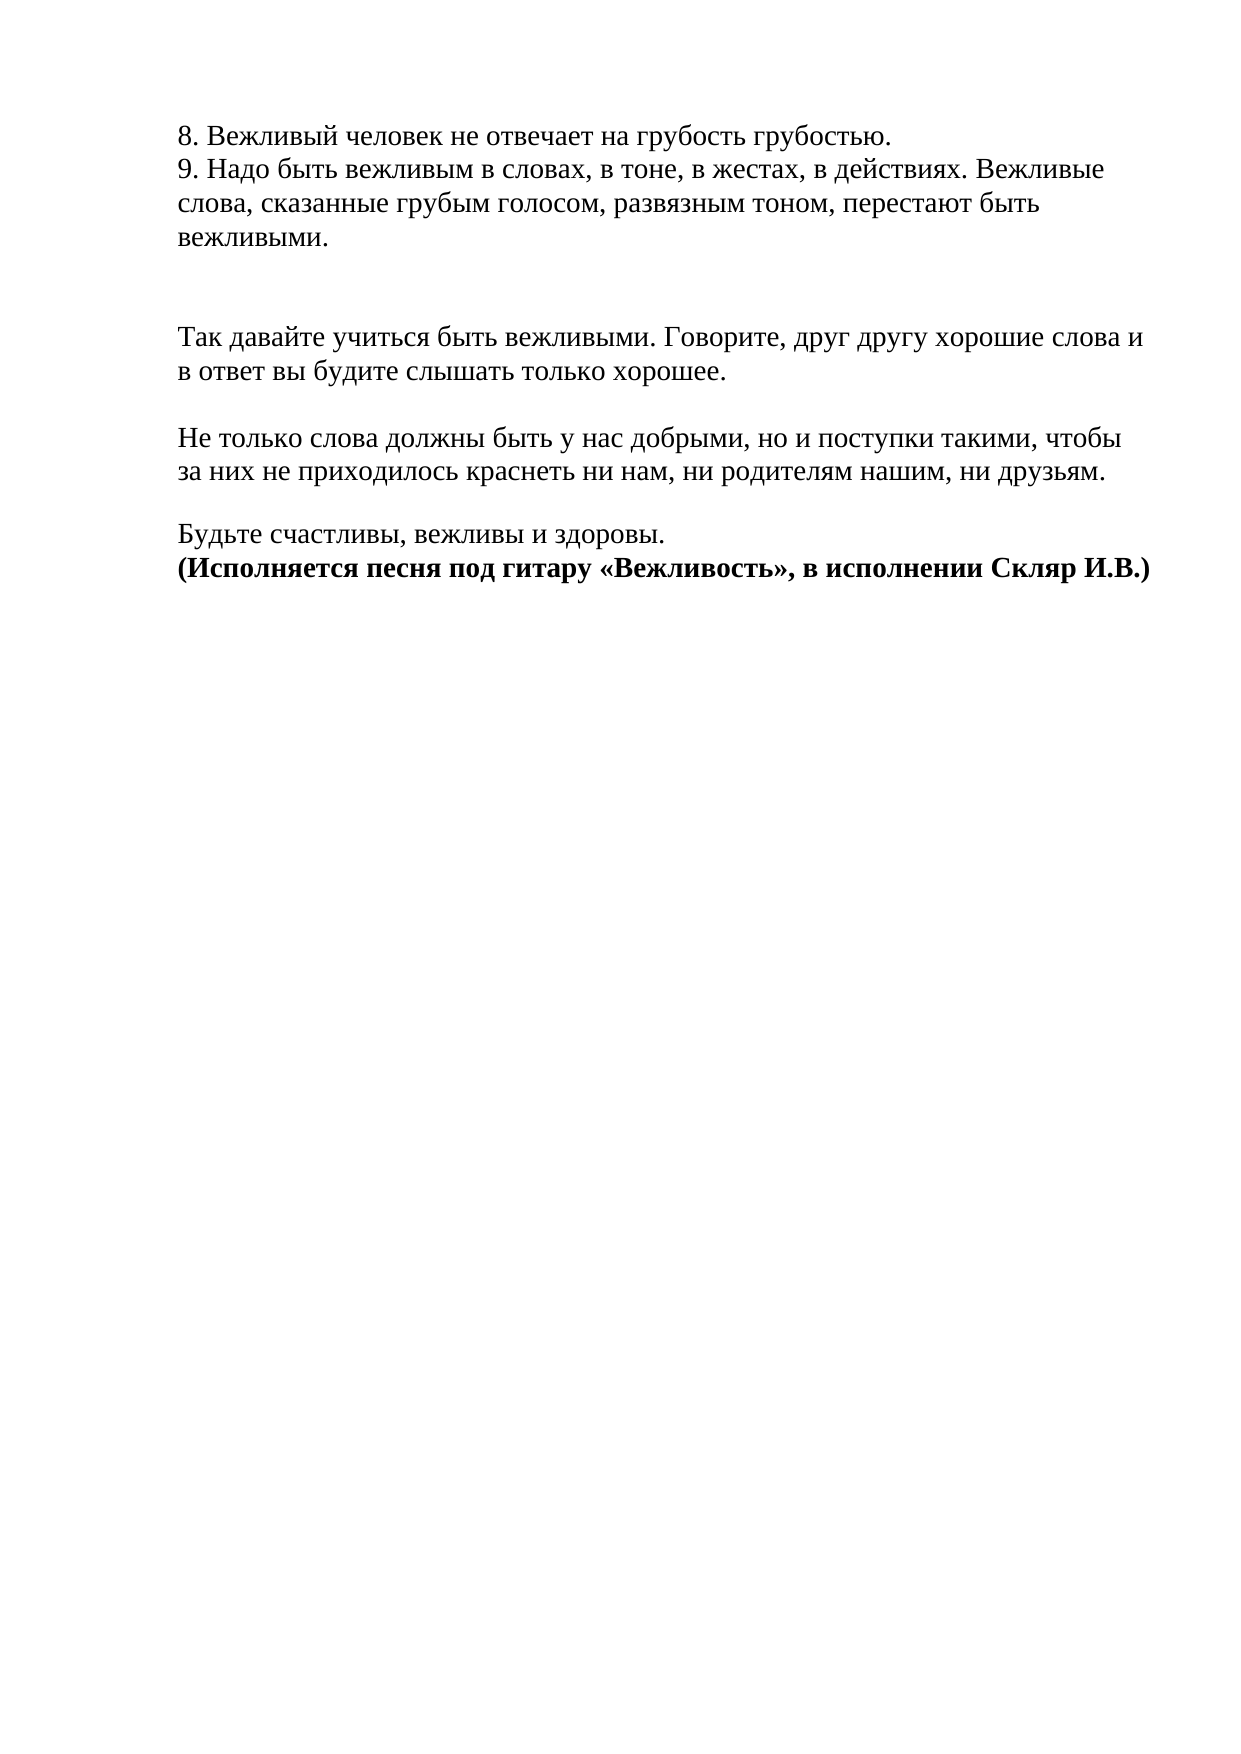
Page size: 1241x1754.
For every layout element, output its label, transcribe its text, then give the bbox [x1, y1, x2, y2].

text Будьте счастливы, вежливы и здоровы. (Исполняется песня под гитару «Вежливость», в исполнении Скляр И.В.) [177, 516, 1152, 583]
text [177, 118, 1152, 487]
